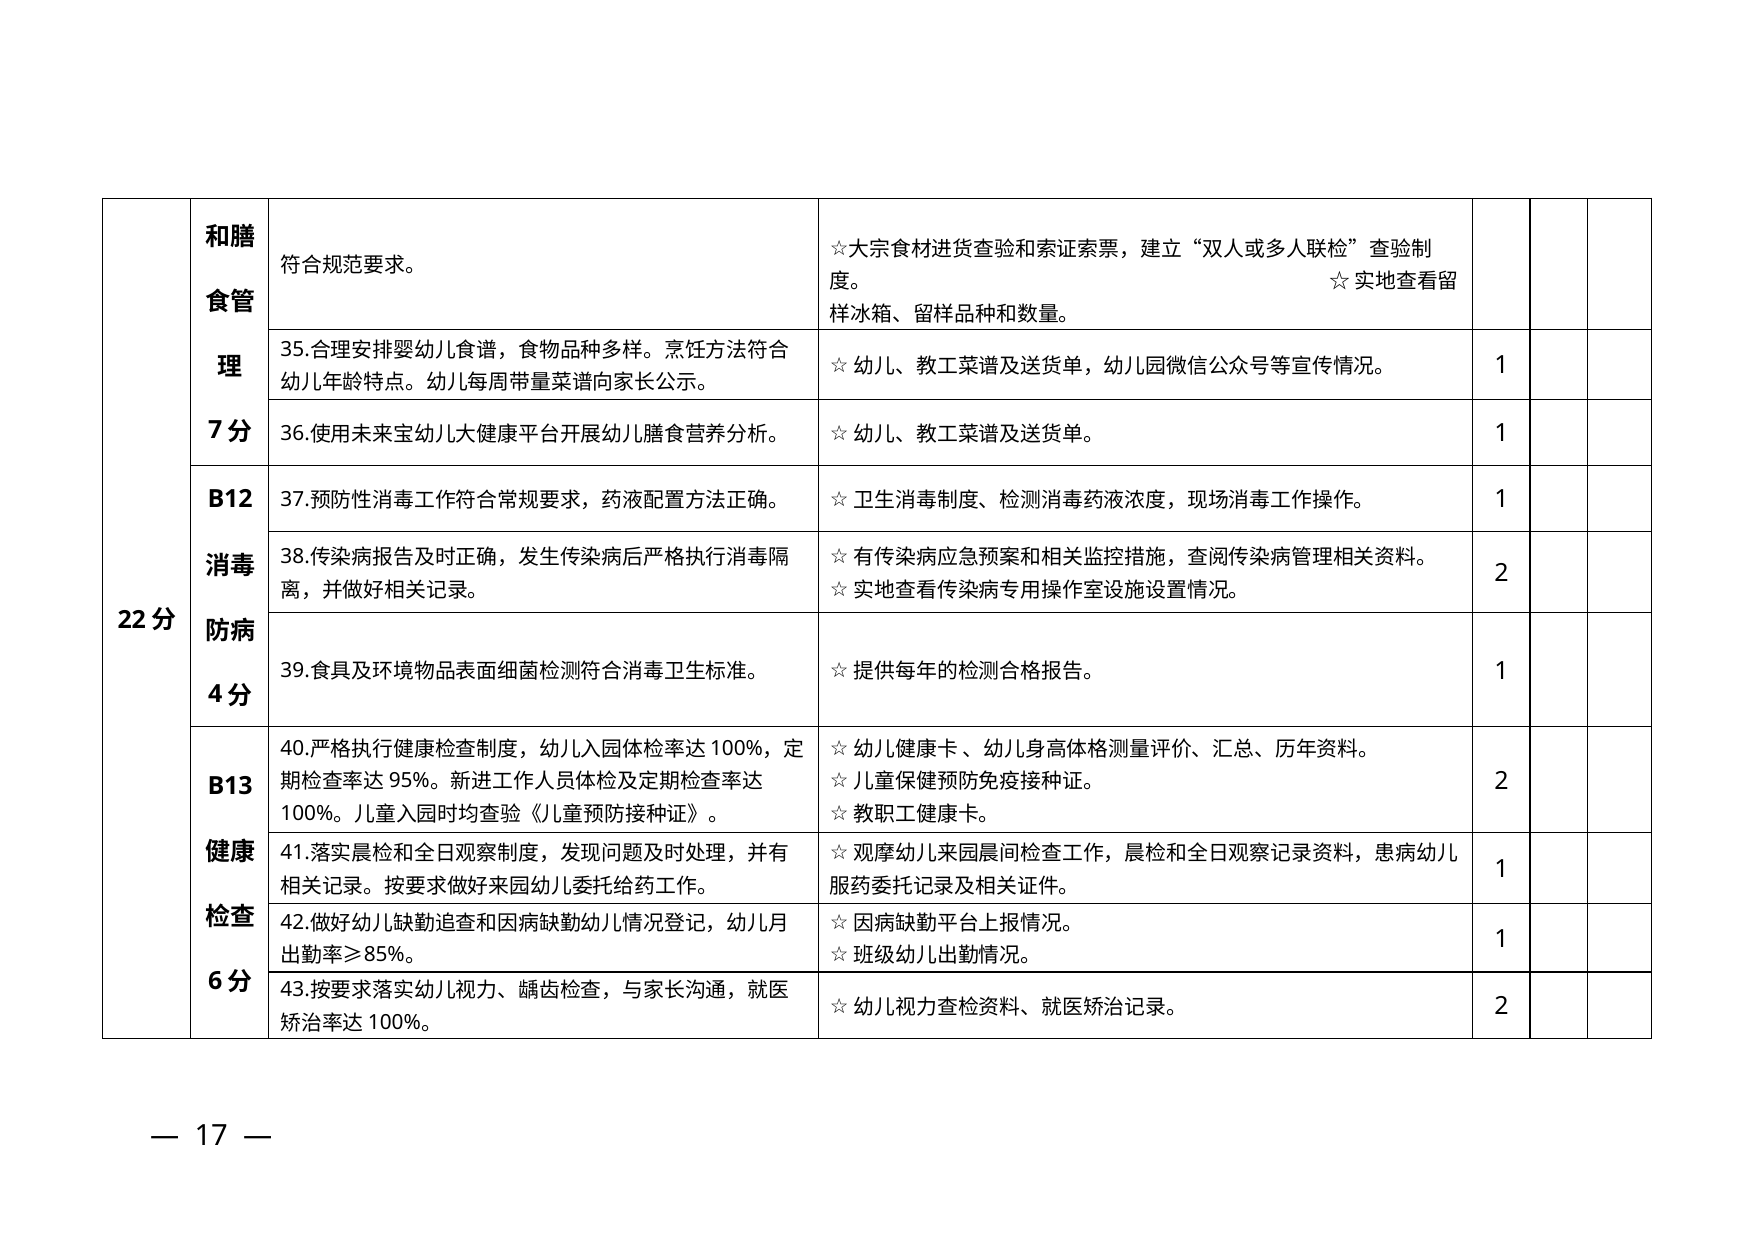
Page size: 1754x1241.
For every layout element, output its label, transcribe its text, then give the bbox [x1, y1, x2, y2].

table_cell 41.落实晨检和全日观察制度，发现问题及时处理，并有相关记录。按要求做好来园幼儿委托给药工作。 [269, 833, 818, 903]
table_cell ☆ 观摩幼儿来园晨间检查工作，晨检和全日观察记录资料，患病幼儿服药委托记录及相关证件。 [819, 833, 1472, 903]
table_cell [1531, 199, 1587, 329]
table_cell [1588, 532, 1651, 612]
table_cell ☆ 提供每年的检测合格报告。 [819, 613, 1472, 726]
table_cell 1 [1473, 400, 1529, 465]
table_cell 2 [1473, 727, 1529, 832]
table_cell B11 食品安全和膳食管理 7分 [191, 199, 268, 465]
table_cell 35.合理安排婴幼儿食谱，食物品种多样。烹饪方法符合幼儿年龄特点。幼儿每周带量菜谱向家长公示。 [269, 330, 818, 399]
table_cell 39.食具及环境物品表面细菌检测符合消毒卫生标准。 [269, 613, 818, 726]
table_cell 1 [1473, 904, 1529, 971]
table_cell 38.传染病报告及时正确，发生传染病后严格执行消毒隔离，并做好相关记录。 [269, 532, 818, 612]
table_cell B13 健康检查 6分 [191, 727, 268, 1037]
table_cell ☆ 幼儿、教工菜谱及送货单，幼儿园微信公众号等宣传情况。 [819, 330, 1472, 399]
table_cell ☆ 因病缺勤平台上报情况。 ☆ 班级幼儿出勤情况。 [819, 904, 1472, 971]
table_cell ☆ 幼儿健康卡 、幼儿身高体格测量评价、汇总、历年资料。 ☆ 儿童保健预防免疫接种证。 ☆ 教职工健康卡。 [819, 727, 1472, 832]
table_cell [819, 199, 1472, 329]
table_cell [1531, 613, 1587, 726]
table_cell [1588, 973, 1651, 1037]
table_cell [1588, 833, 1651, 903]
table_cell A4 安全卫生 22分 [103, 199, 190, 1037]
table_cell [1588, 400, 1651, 465]
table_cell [269, 199, 818, 329]
table_cell 2 [1473, 973, 1529, 1037]
table_cell [1588, 613, 1651, 726]
table_cell [1531, 904, 1587, 971]
table_cell 2 [1473, 532, 1529, 612]
table_cell [1588, 466, 1651, 531]
table_cell [1531, 833, 1587, 903]
table_cell [1588, 904, 1651, 971]
table_cell [1588, 330, 1651, 399]
table_cell [1531, 330, 1587, 399]
table_cell 1 [1473, 833, 1529, 903]
table_cell [1531, 466, 1587, 531]
table_cell ☆ 有传染病应急预案和相关监控措施，查阅传染病管理相关资料。 ☆ 实地查看传染病专用操作室设施设置情况。 [819, 532, 1472, 612]
table_cell 40.严格执行健康检查制度，幼儿入园体检率达100%，定期检查率达95%。新进工作人员体检及定期检查率达100%。儿童入园时均查验《儿童预防接种证》。 [269, 727, 818, 832]
table_cell 42.做好幼儿缺勤追查和因病缺勤幼儿情况登记，幼儿月出勤率≥85%。 [269, 904, 818, 971]
table_cell 1 [1473, 613, 1529, 726]
table_cell [1531, 973, 1587, 1037]
table_cell ☆ 幼儿、教工菜谱及送货单。 [819, 400, 1472, 465]
table_cell 43.按要求落实幼儿视力、龋齿检查，与家长沟通，就医矫治率达100%。 [269, 973, 818, 1037]
table_cell [1588, 727, 1651, 832]
table_cell [1531, 727, 1587, 832]
table_cell [1531, 400, 1587, 465]
table_cell 1 [1473, 330, 1529, 399]
table_cell 36.使用未来宝幼儿大健康平台开展幼儿膳食营养分析。 [269, 400, 818, 465]
table_cell B12 消毒防病 4分 [191, 466, 268, 726]
table_cell 1 [1473, 466, 1529, 531]
table_cell 37.预防性消毒工作符合常规要求，药液配置方法正确。 [269, 466, 818, 531]
table_cell [1531, 532, 1587, 612]
table_cell ☆ 卫生消毒制度、检测消毒药液浓度，现场消毒工作操作。 [819, 466, 1472, 531]
table_cell [1588, 199, 1651, 329]
table_cell 5 [1473, 199, 1529, 329]
table_cell ☆ 幼儿视力查检资料、就医矫治记录。 [819, 973, 1472, 1037]
